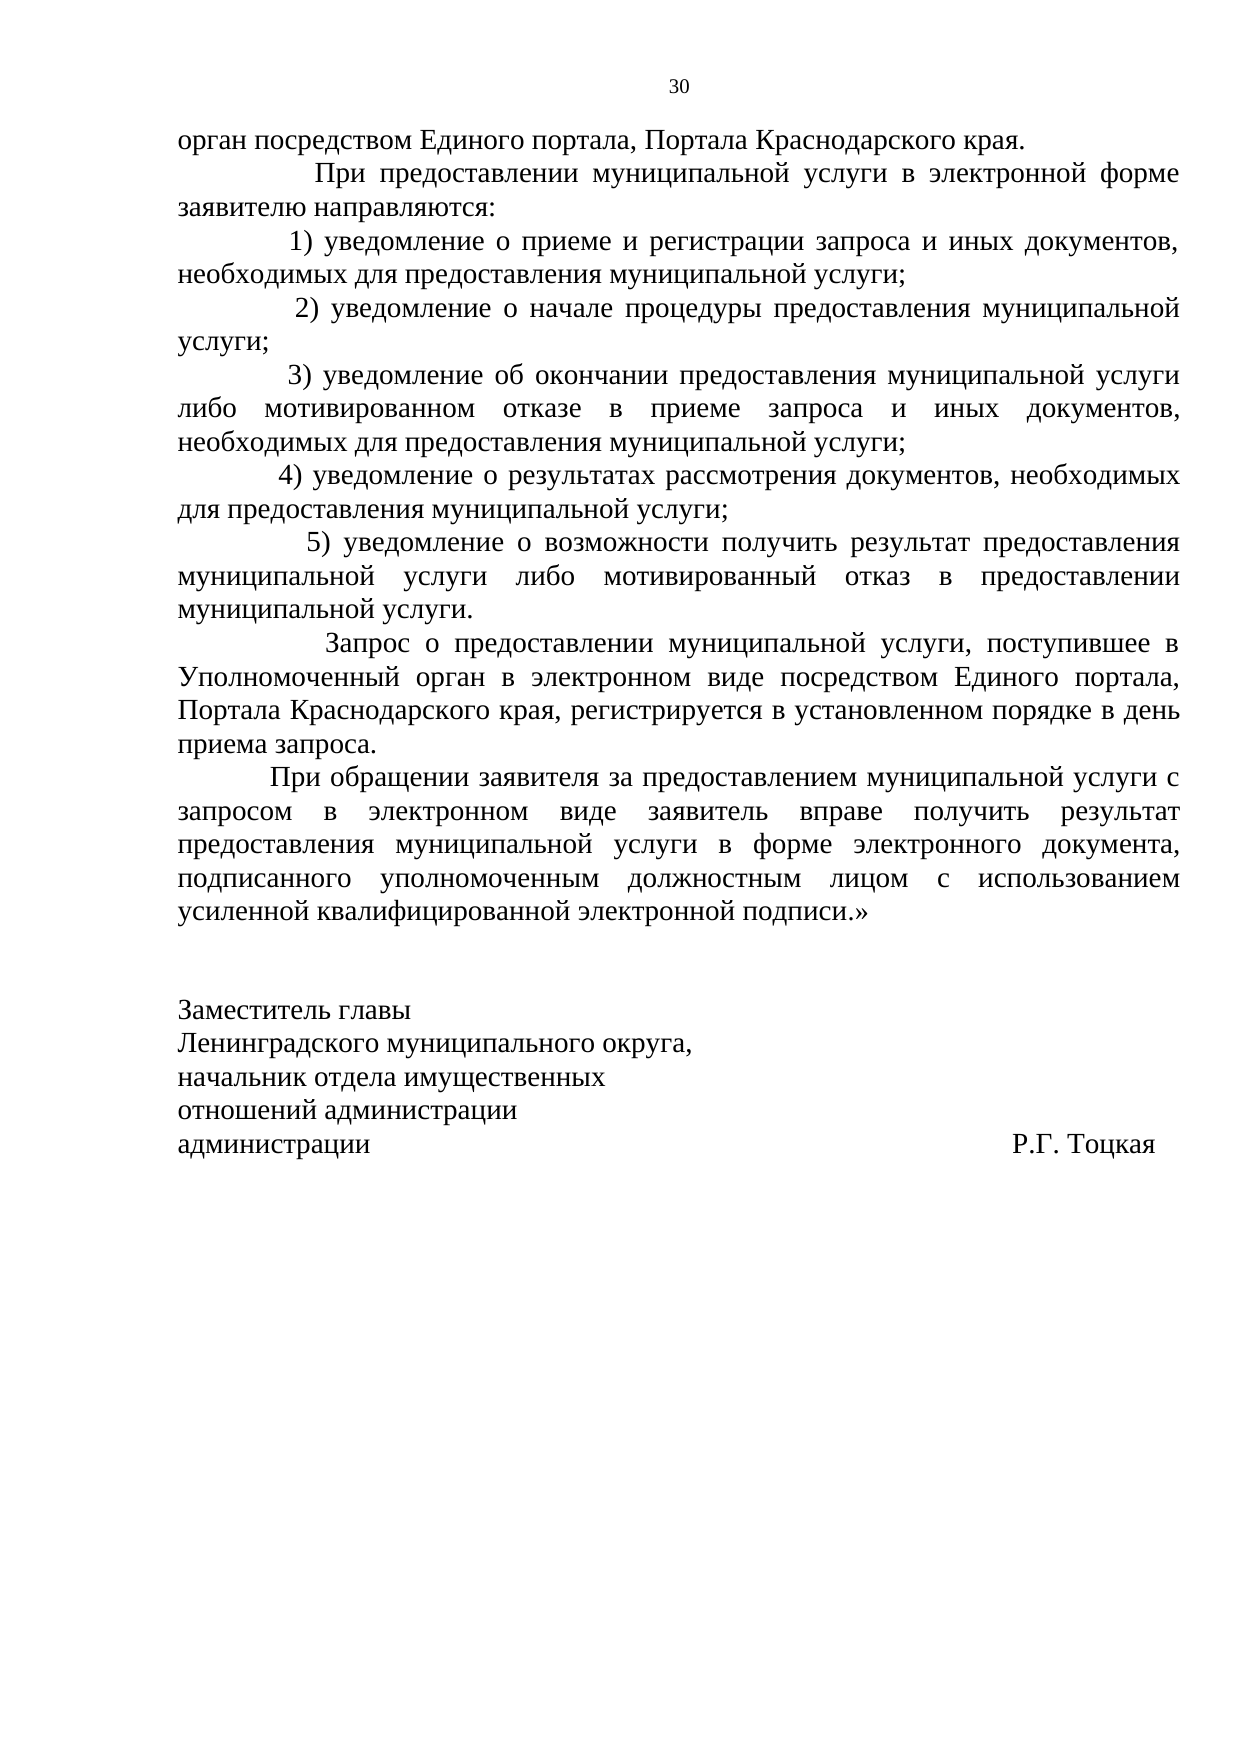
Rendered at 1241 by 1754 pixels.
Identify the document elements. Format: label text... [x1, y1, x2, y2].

text При обращении заявителя за предоставлением муниципальной услуги с запросом в электронном виде заявитель вправе получить результат предоставления муниципальной услуги в форме электронного документа, подписанного уполномоченным должностным лицом с использованием усиленной квалифицированной электронной подписи.» [177, 759, 1181, 927]
text 1) уведомление о приеме и регистрации запроса и иных документов, необходимых для предоставления муниципальной услуги; [177, 223, 1181, 290]
text администрации Р.Г. Тоцкая [177, 1126, 1181, 1159]
text 5) уведомление о возможности получить результат предоставления муниципальной услуги либо мотивированный отказ в предоставлении муниципальной услуги. [177, 524, 1181, 625]
text отношений администрации [177, 1092, 1181, 1126]
text Ленинградского муниципального округа, [177, 1025, 1181, 1059]
text начальник отдела имущественных [177, 1059, 1181, 1092]
text Заместитель главы [177, 992, 1181, 1025]
text Запрос о предоставлении муниципальной услуги, поступившее в Уполномоченный орган в электронном виде посредством Единого портала, Портала Краснодарского края, регистрируется в установленном порядке в день приема запроса. [177, 625, 1181, 759]
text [177, 122, 1181, 156]
text При предоставлении муниципальной услуги в электронной форме заявителю направляются: [177, 156, 1181, 223]
text 3) уведомление об окончании предоставления муниципальной услуги либо мотивированном отказе в приеме запроса и иных документов, необходимых для предоставления муниципальной услуги; [177, 357, 1181, 457]
text 2) уведомление о начале процедуры предоставления муниципальной услуги; [177, 290, 1181, 357]
text 4) уведомление о результатах рассмотрения документов, необходимых для предоставления муниципальной услуги; [177, 457, 1181, 524]
